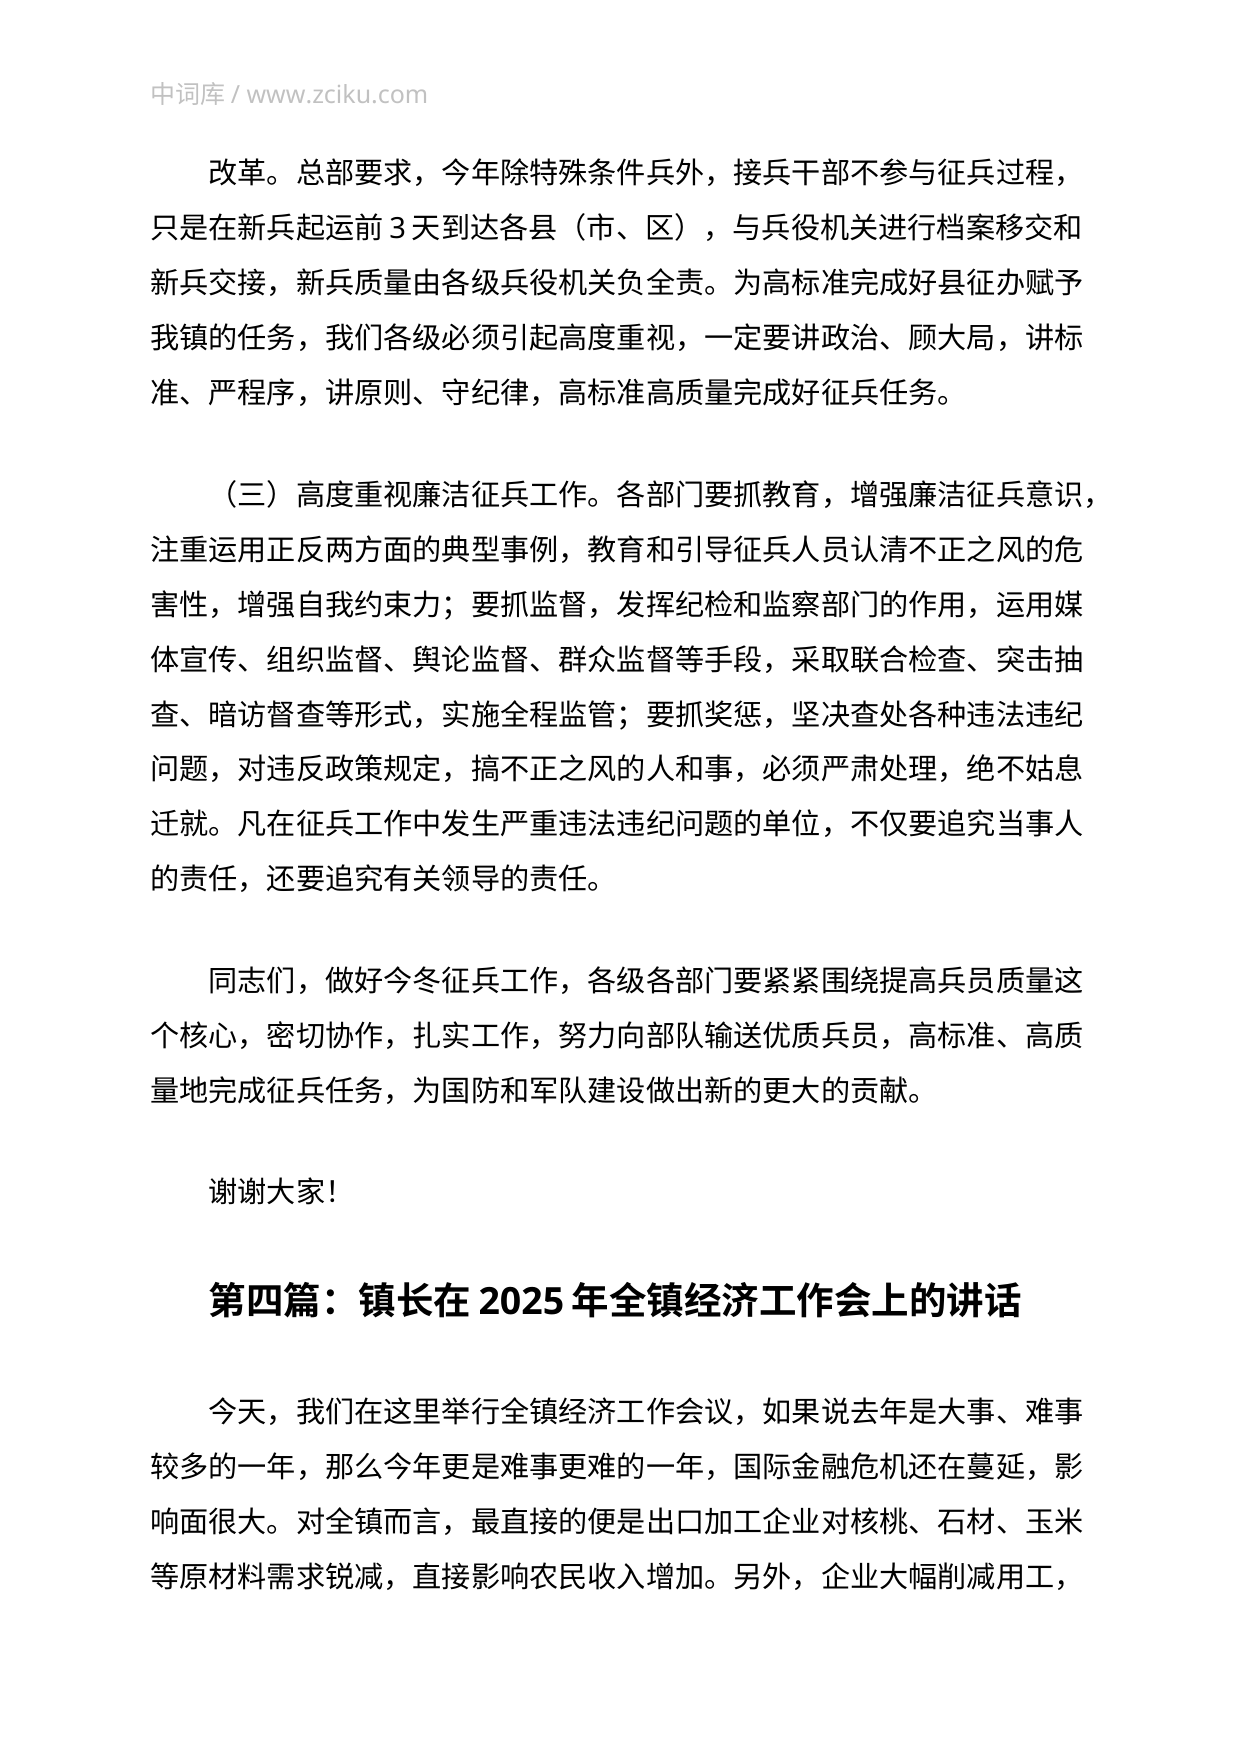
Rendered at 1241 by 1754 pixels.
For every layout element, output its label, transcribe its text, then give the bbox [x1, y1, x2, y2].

text 同志们，做好今冬征兵工作，各级各部门要紧紧围绕提高兵员质量这个核心，密切协作，扎实工作，努力向部队输送优质兵员，高标准、高质量地完成征兵任务，为国防和军队建设做出新的更大的贡献。 [150, 957, 1090, 1109]
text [150, 1388, 1090, 1595]
text 谢谢大家！ [150, 1169, 1090, 1211]
text 第四篇：镇长在2025年全镇经济工作会上的讲话 [150, 1271, 1090, 1325]
text 改革。总部要求，今年除特殊条件兵外，接兵干部不参与征兵过程，只是在新兵起运前3天到达各县（市、区），与兵役机关进行档案移交和新兵交接，新兵质量由各级兵役机关负全责。为高标准完成好县征办赋予我镇的任务，我们各级必须引起高度重视，一定要讲政治、顾大局，讲标准、严程序，讲原则、守纪律，高标准高质量完成好征兵任务。 [150, 150, 1090, 412]
text （三）高度重视廉洁征兵工作。各部门要抓教育，增强廉洁征兵意识，注重运用正反两方面的典型事例，教育和引导征兵人员认清不正之风的危害性，增强自我约束力；要抓监督，发挥纪检和监察部门的作用，运用媒体宣传、组织监督、舆论监督、群众监督等手段，采取联合检查、突击抽查、暗访督查等形式，实施全程监管；要抓奖惩，坚决查处各种违法违纪问题，对违反政策规定，搞不正之风的人和事，必须严肃处理，绝不姑息迁就。凡在征兵工作中发生严重违法违纪问题的单位，不仅要追究当事人的责任，还要追究有关领导的责任。 [150, 471, 1090, 898]
